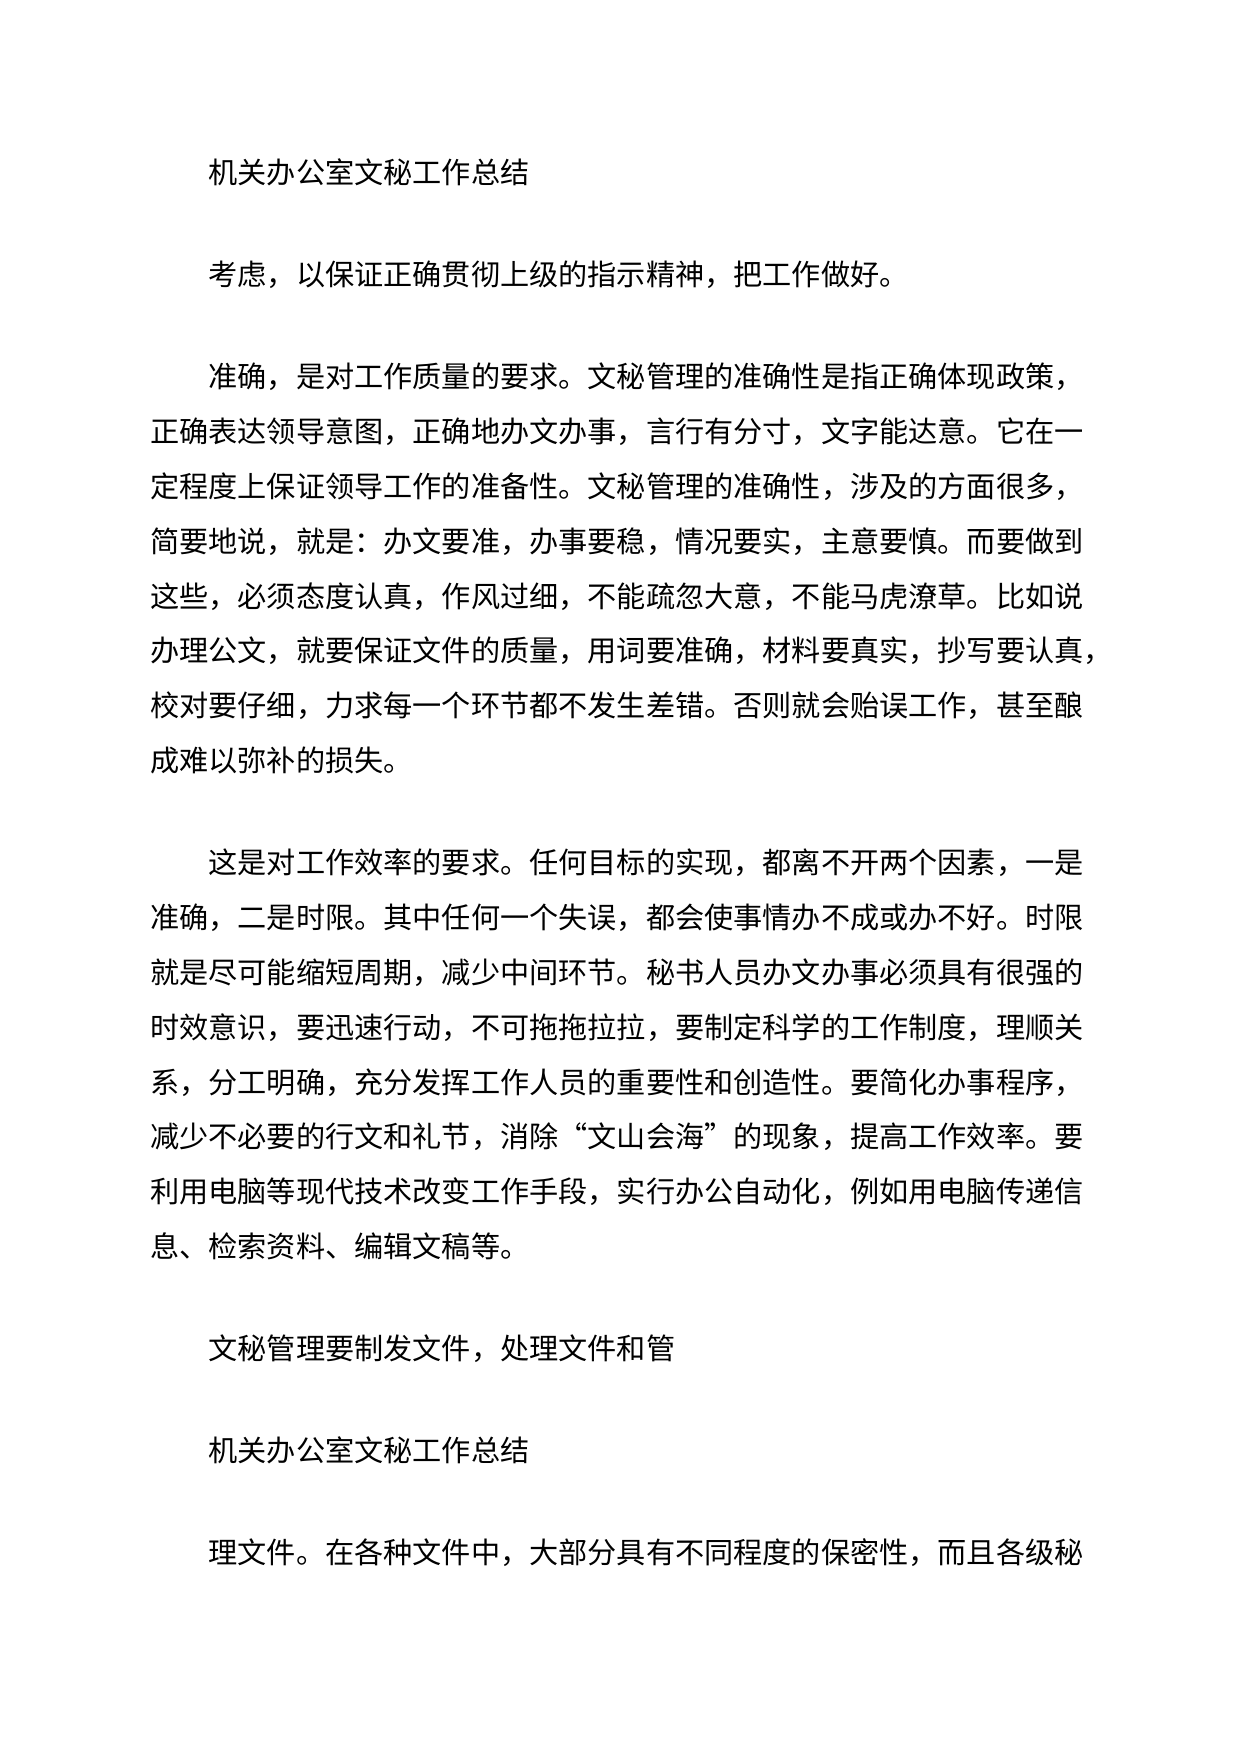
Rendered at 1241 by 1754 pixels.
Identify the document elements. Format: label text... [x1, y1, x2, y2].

text 机关办公室文秘工作总结 [150, 150, 1090, 192]
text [150, 1529, 1090, 1571]
text 准确，是对工作质量的要求。文秘管理的准确性是指正确体现政策，正确表达领导意图，正确地办文办事，言行有分寸，文字能达意。它在一定程度上保证领导工作的准备性。文秘管理的准确性，涉及的方面很多，简要地说，就是：办文要准，办事要稳，情况要实，主意要慎。而要做到这些，必须态度认真，作风过细，不能疏忽大意，不能马虎潦草。比如说办理公文，就要保证文件的质量，用词要准确，材料要真实，抄写要认真，校对要仔细，力求每一个环节都不发生差错。否则就会贻误工作，甚至酿成难以弥补的损失。 [150, 353, 1090, 780]
text 这是对工作效率的要求。任何目标的实现，都离不开两个因素，一是准确，二是时限。其中任何一个失误，都会使事情办不成或办不好。时限就是尽可能缩短周期，减少中间环节。秘书人员办文办事必须具有很强的时效意识，要迅速行动，不可拖拖拉拉，要制定科学的工作制度，理顺关系，分工明确，充分发挥工作人员的重要性和创造性。要简化办事程序，减少不必要的行文和礼节，消除“文山会海”的现象，提高工作效率。要利用电脑等现代技术改变工作手段，实行办公自动化，例如用电脑传递信息、检索资料、编辑文稿等。 [150, 839, 1090, 1266]
text 文秘管理要制发文件，处理文件和管 [150, 1326, 1090, 1368]
text 机关办公室文秘工作总结 [150, 1427, 1090, 1470]
text 考虑，以保证正确贯彻上级的指示精神，把工作做好。 [150, 252, 1090, 294]
